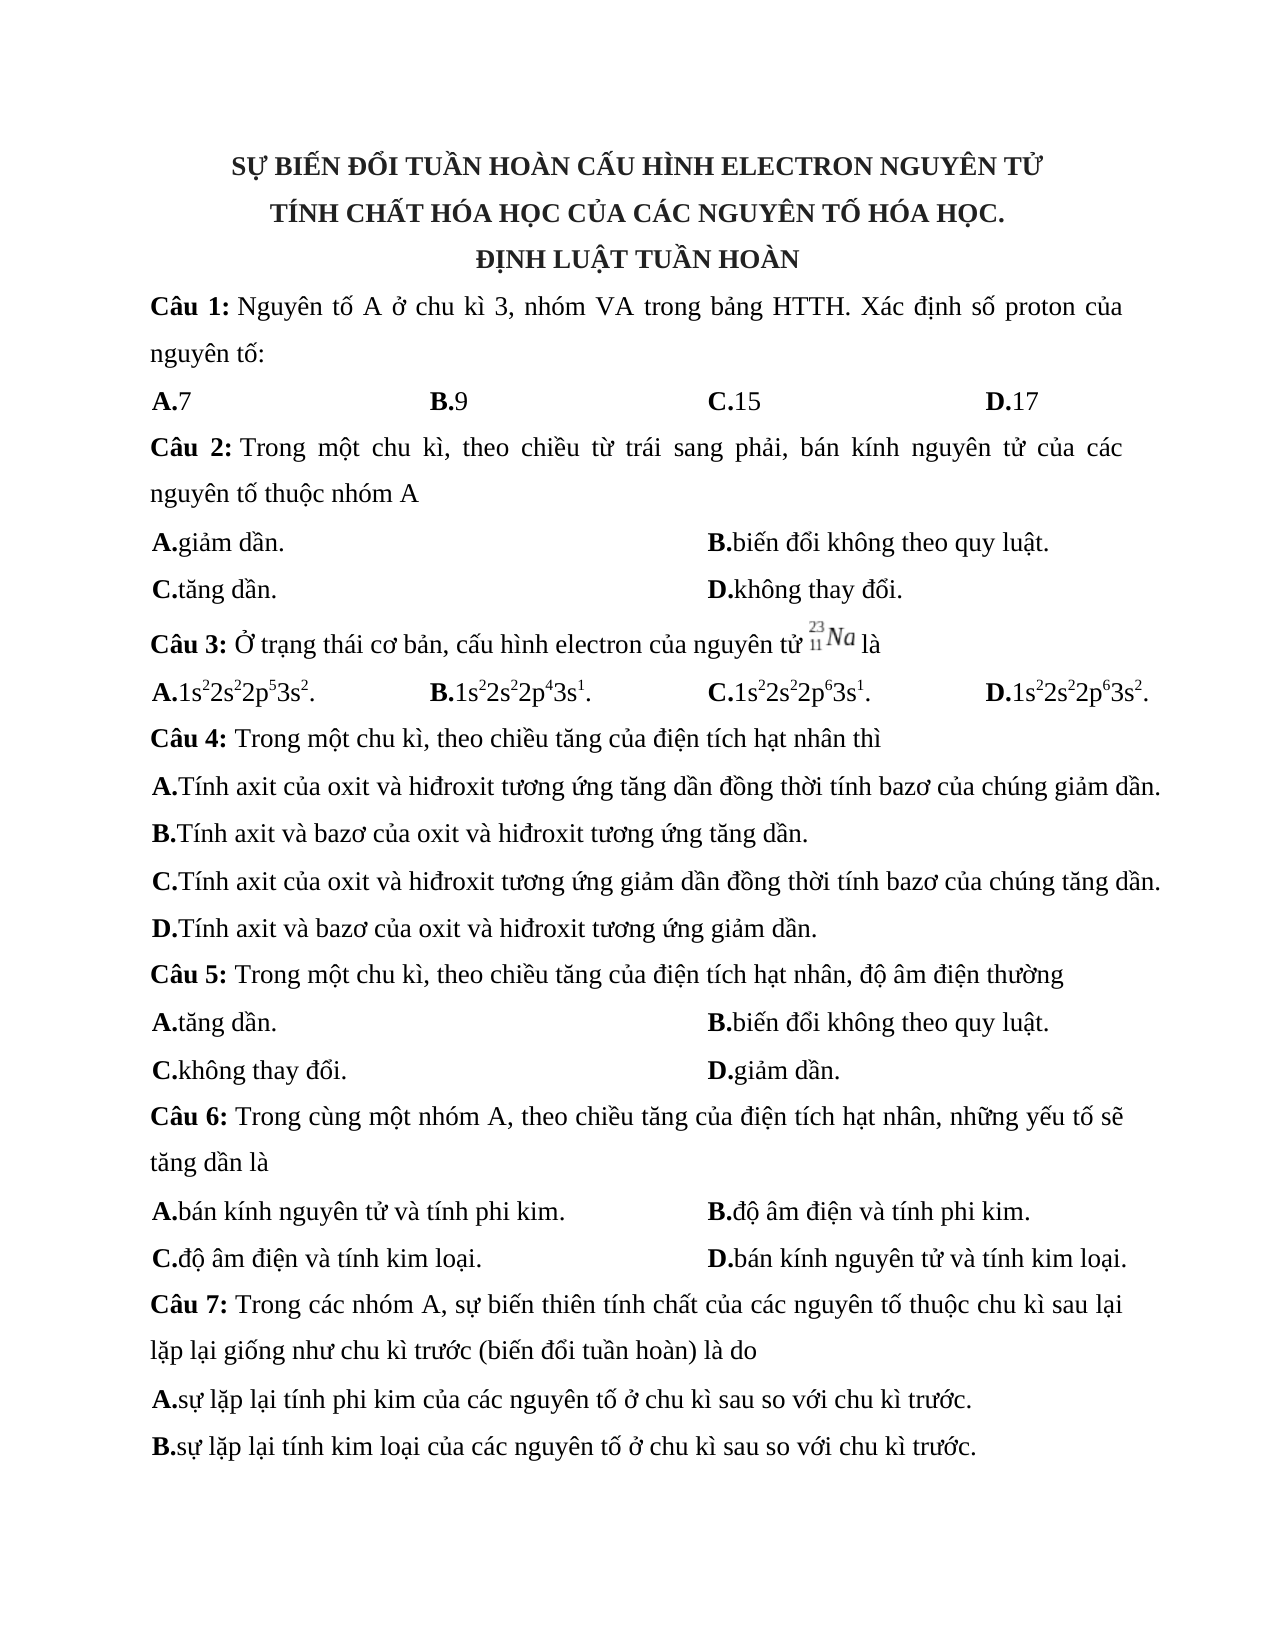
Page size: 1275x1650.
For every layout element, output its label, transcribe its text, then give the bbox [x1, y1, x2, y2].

table_header A.tăng dần. [150, 1005, 706, 1052]
table_header C.1s22s22p63s1. [706, 675, 984, 722]
table_cell C.không thay đổi. [150, 1052, 706, 1100]
text TÍNH CHẤT HÓA HỌC CỦA CÁC NGUYÊN TỐ HÓA HỌC. [150, 197, 1125, 228]
table_header A.7 [150, 383, 428, 431]
text Câu 4: Trong một chu kì, theo chiều tăng của điện tích hạt nhân thì [150, 722, 1125, 753]
table_header A.1s22s22p53s2. [150, 675, 428, 722]
table_header D.17 [984, 383, 1262, 431]
table_header B.1s22s22p43s1. [428, 675, 706, 722]
table_header A.Tính axit của oxit và hiđroxit tương ứng tăng dần đồng thời tính bazơ của chúng giảm dần. [150, 769, 1262, 816]
table_header B.biến đổi không theo quy luật. [706, 524, 1262, 571]
table_cell C.độ âm điện và tính kim loại. [150, 1240, 706, 1288]
table_cell C.tăng dần. [150, 571, 706, 619]
table_cell D.giảm dần. [706, 1052, 1262, 1100]
text Câu 3: Ở trạng thái cơ bản, cấu hình electron của nguyên tử là [150, 619, 1125, 659]
table_cell D.không thay đổi. [706, 571, 1262, 619]
text Câu 1: Nguyên tố A ở chu kì 3, nhóm VA trong bảng HTTH. Xác định số proton của nguyên tố: [150, 290, 1125, 368]
table_header A.bán kính nguyên tử và tính phi kim. [150, 1193, 706, 1240]
picture [809, 618, 855, 654]
table_header B.9 [428, 383, 706, 431]
text Câu 5: Trong một chu kì, theo chiều tăng của điện tích hạt nhân, độ âm điện thường [150, 958, 1125, 989]
table_cell C.Tính axit của oxit và hiđroxit tương ứng giảm dần đồng thời tính bazơ của chúng tăng dần. [150, 864, 1262, 911]
text ĐỊNH LUẬT TUẦN HOÀN [150, 243, 1125, 274]
table_cell B.sự lặp lại tính kim loại của các nguyên tố ở chu kì sau so với chu kì trước. [150, 1429, 1262, 1476]
table_cell B.Tính axit và bazơ của oxit và hiđroxit tương ứng tăng dần. [150, 816, 1262, 863]
table_cell D.Tính axit và bazơ của oxit và hiđroxit tương ứng giảm dần. [150, 911, 1262, 958]
table_header A.sự lặp lại tính phi kim của các nguyên tố ở chu kì sau so với chu kì trước. [150, 1381, 1262, 1428]
table_header B.độ âm điện và tính phi kim. [706, 1193, 1262, 1240]
text Câu 6: Trong cùng một nhóm A, theo chiều tăng của điện tích hạt nhân, những yếu tố sẽ tăng dần là [150, 1100, 1125, 1177]
text SỰ BIẾN ĐỔI TUẦN HOÀN CẤU HÌNH ELECTRON NGUYÊN TỬ [150, 150, 1125, 181]
table_header D.1s22s22p63s2. [984, 675, 1262, 722]
text Câu 7: Trong các nhóm A, sự biến thiên tính chất của các nguyên tố thuộc chu kì sau lại lặp lại giống như chu kì trước (biến đổi tuần hoàn) là do [150, 1288, 1125, 1366]
table_cell D.bán kính nguyên tử và tính kim loại. [706, 1240, 1262, 1288]
text Câu 2: Trong một chu kì, theo chiều từ trái sang phải, bán kính nguyên tử của các nguyên tố thuộc nhóm A [150, 431, 1125, 508]
table_header A.giảm dần. [150, 524, 706, 571]
table_header B.biến đổi không theo quy luật. [706, 1005, 1262, 1052]
table_header C.15 [706, 383, 984, 431]
